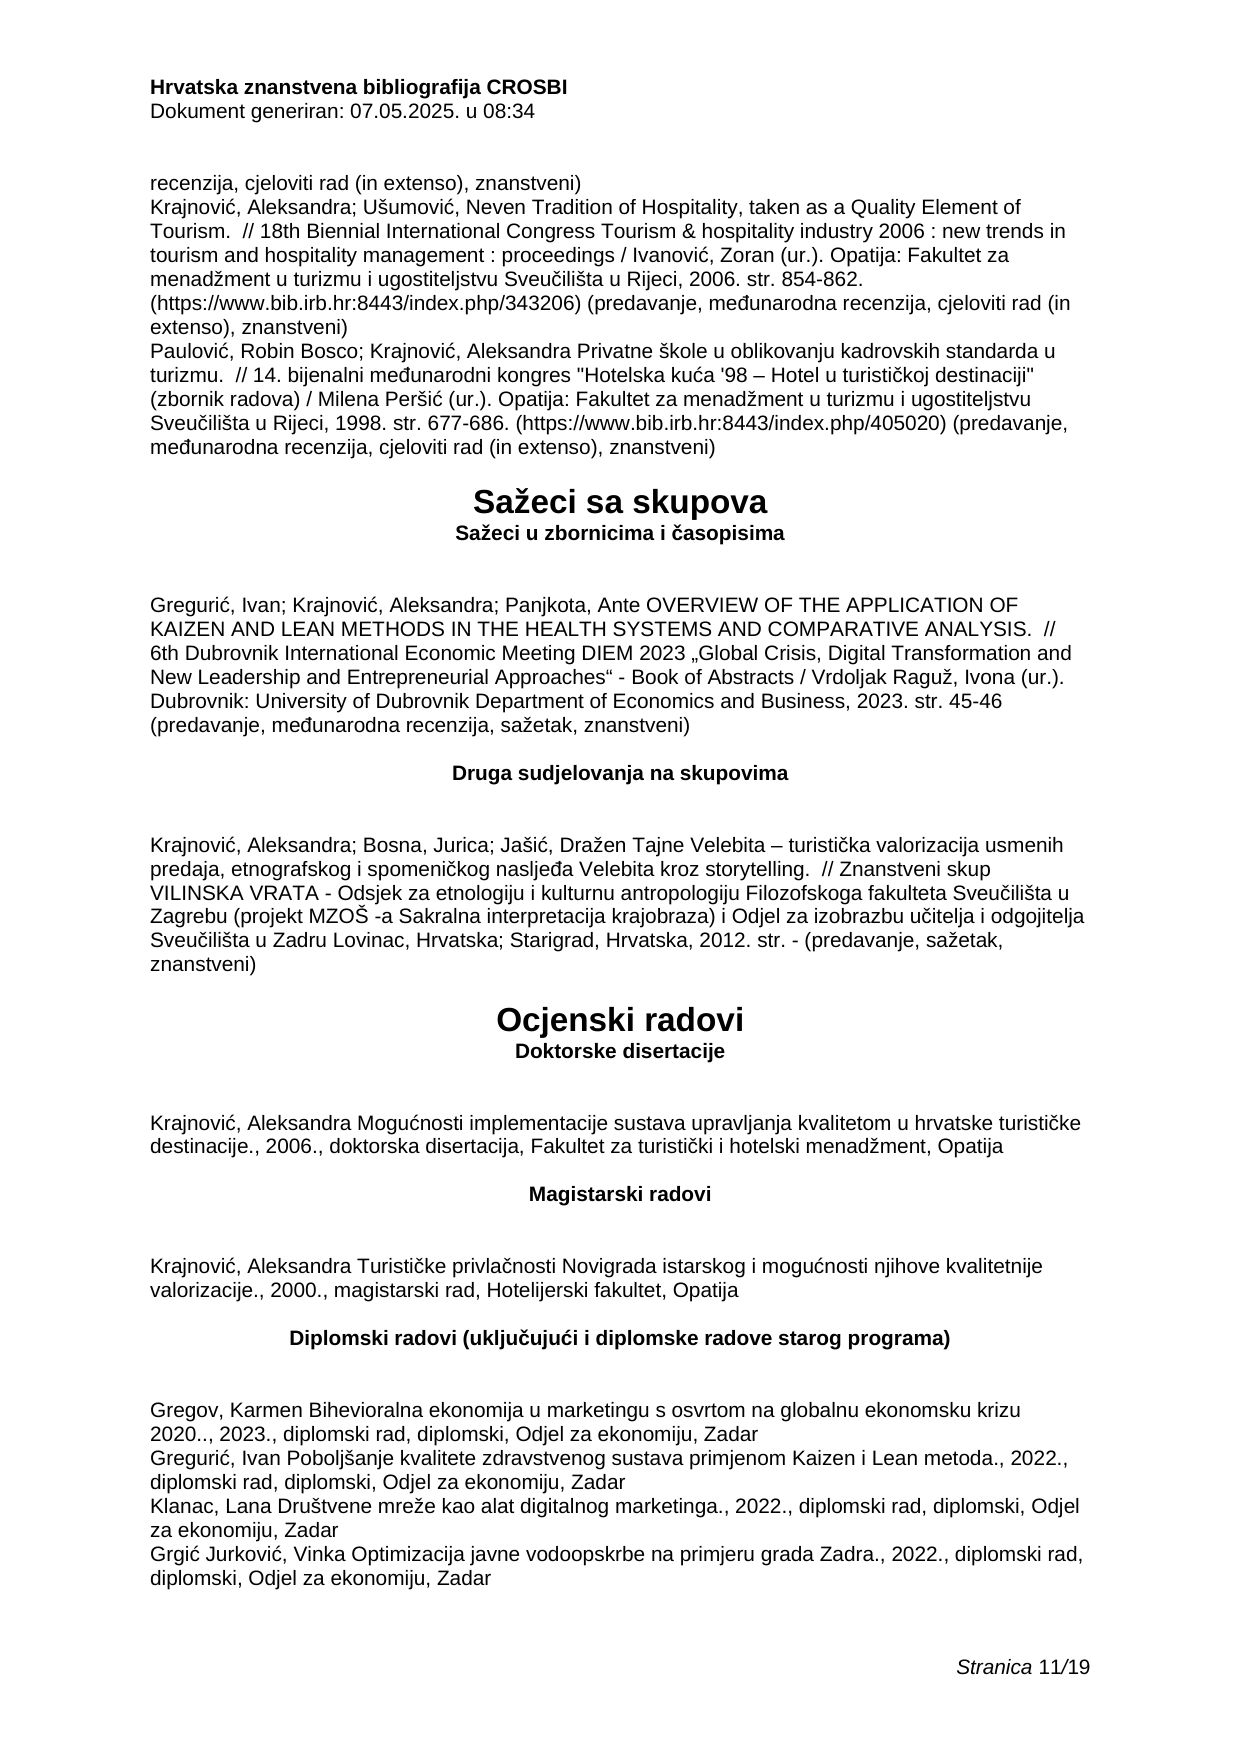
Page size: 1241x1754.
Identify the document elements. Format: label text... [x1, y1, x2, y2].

text Gregurić, Ivan; Krajnović, Aleksandra; Panjkota, Ante [150, 593, 1090, 737]
subtitle Sažeci u zbornicima i časopisima [150, 521, 1090, 545]
subtitle Doktorske disertacije [150, 1038, 1090, 1062]
text Krajnović, Aleksandra; Ušumović, Neven [150, 195, 1090, 339]
subtitle Druga sudjelovanja na skupovima [150, 761, 1090, 784]
text Krajnović, Aleksandra [150, 1110, 1090, 1158]
subtitle Magistarski radovi [150, 1182, 1090, 1206]
text Krajnović, Aleksandra [150, 1254, 1090, 1302]
text Gregov, Karmen [150, 1398, 1090, 1446]
text Klanac, Lana [150, 1494, 1090, 1542]
subtitle Ocjenski radovi [150, 1000, 1090, 1038]
text Krajnović, Aleksandra; Bosna, Jurica; Jašić, Dražen [150, 832, 1090, 976]
subtitle Sažeci sa skupova [150, 482, 1090, 521]
text Gregurić, Ivan [150, 1446, 1090, 1494]
subtitle Diplomski radovi (uključujući i diplomske radove starog programa) [150, 1326, 1090, 1350]
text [150, 171, 1090, 195]
text Grgić Jurković, Vinka [150, 1542, 1090, 1589]
text Paulović, Robin Bosco; Krajnović, Aleksandra [150, 339, 1090, 458]
